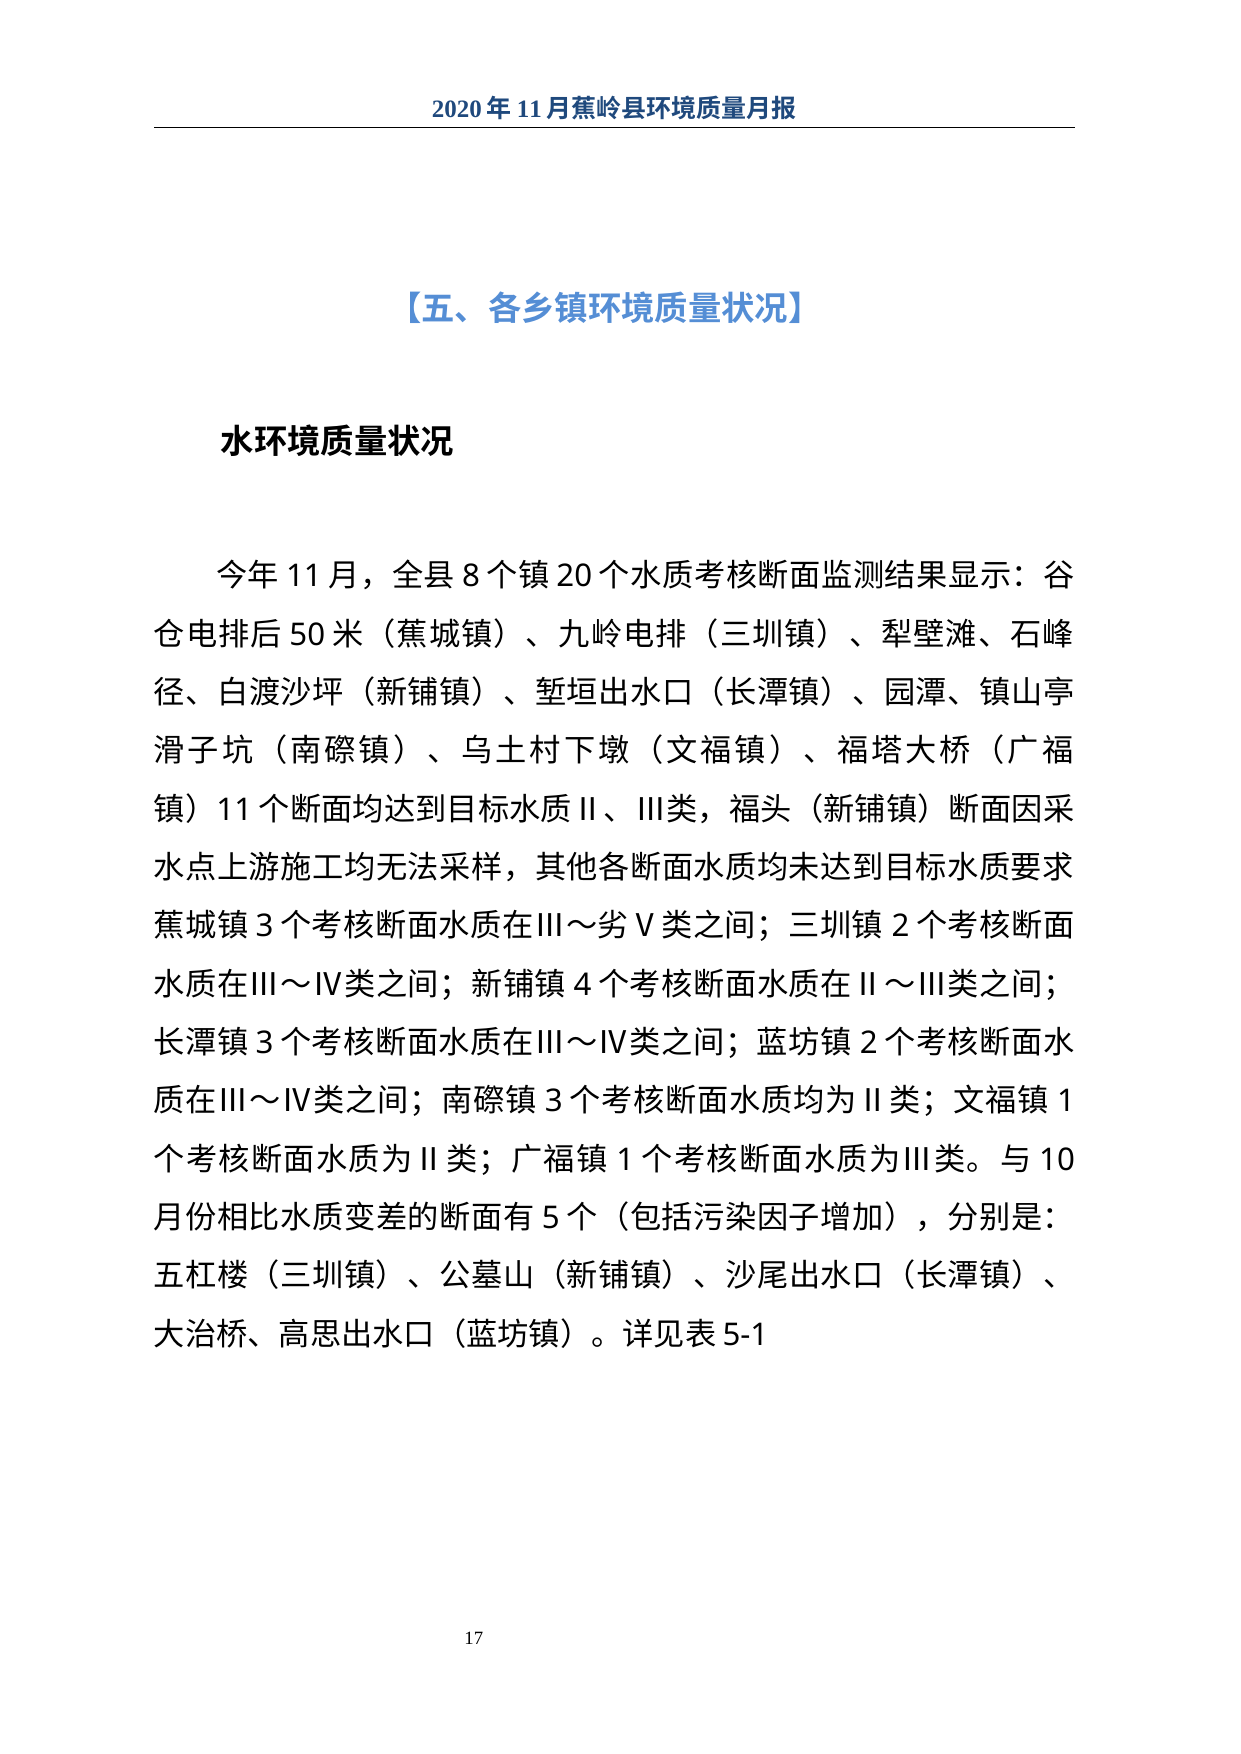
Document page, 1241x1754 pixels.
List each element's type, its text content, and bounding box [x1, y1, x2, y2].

text 【五、各乡镇环境质量状况】 [153, 273, 1075, 332]
text 水环境质量状况 [153, 415, 1075, 463]
text 今年11月，全县8个镇20个水质考核断面监测结果显示：谷仓电排后50米（蕉城镇）、九岭电排（三圳镇）、犁壁滩、石峰径、白渡沙坪（新铺镇）、堑垣出水口（长潭镇）、园潭、镇山亭、滑子坑（南磜镇）、乌土村下墩（文福镇）、福塔大桥（广福镇）11个断面均达到目标水质Ⅱ、Ⅲ类，福头（新铺镇）断面因采水点上游施工均无法采样，其他各断面水质均未达到目标水质要求。蕉城镇3个考核断面水质在Ⅲ～劣Ⅴ类之间；三圳镇2个考核断面水质在Ⅲ～Ⅳ类之间；新铺镇4个考核断面水质在Ⅱ～Ⅲ类之间；长潭镇3个考核断面水质在Ⅲ～Ⅳ类之间；蓝坊镇2个考核断面水质在Ⅲ～Ⅳ类之间；南磜镇3个考核断面水质均为Ⅱ类；文福镇1个考核断面水质为Ⅱ类；广福镇1个考核断面水质为Ⅲ类。与10月份相比水质变差的断面有5个（包括污染因子增加），分别是：五杠楼（三圳镇）、公墓山（新铺镇）、沙尾出水口（长潭镇）、大治桥、高思出水口（蓝坊镇）。详见表5-1 [153, 540, 1075, 1357]
